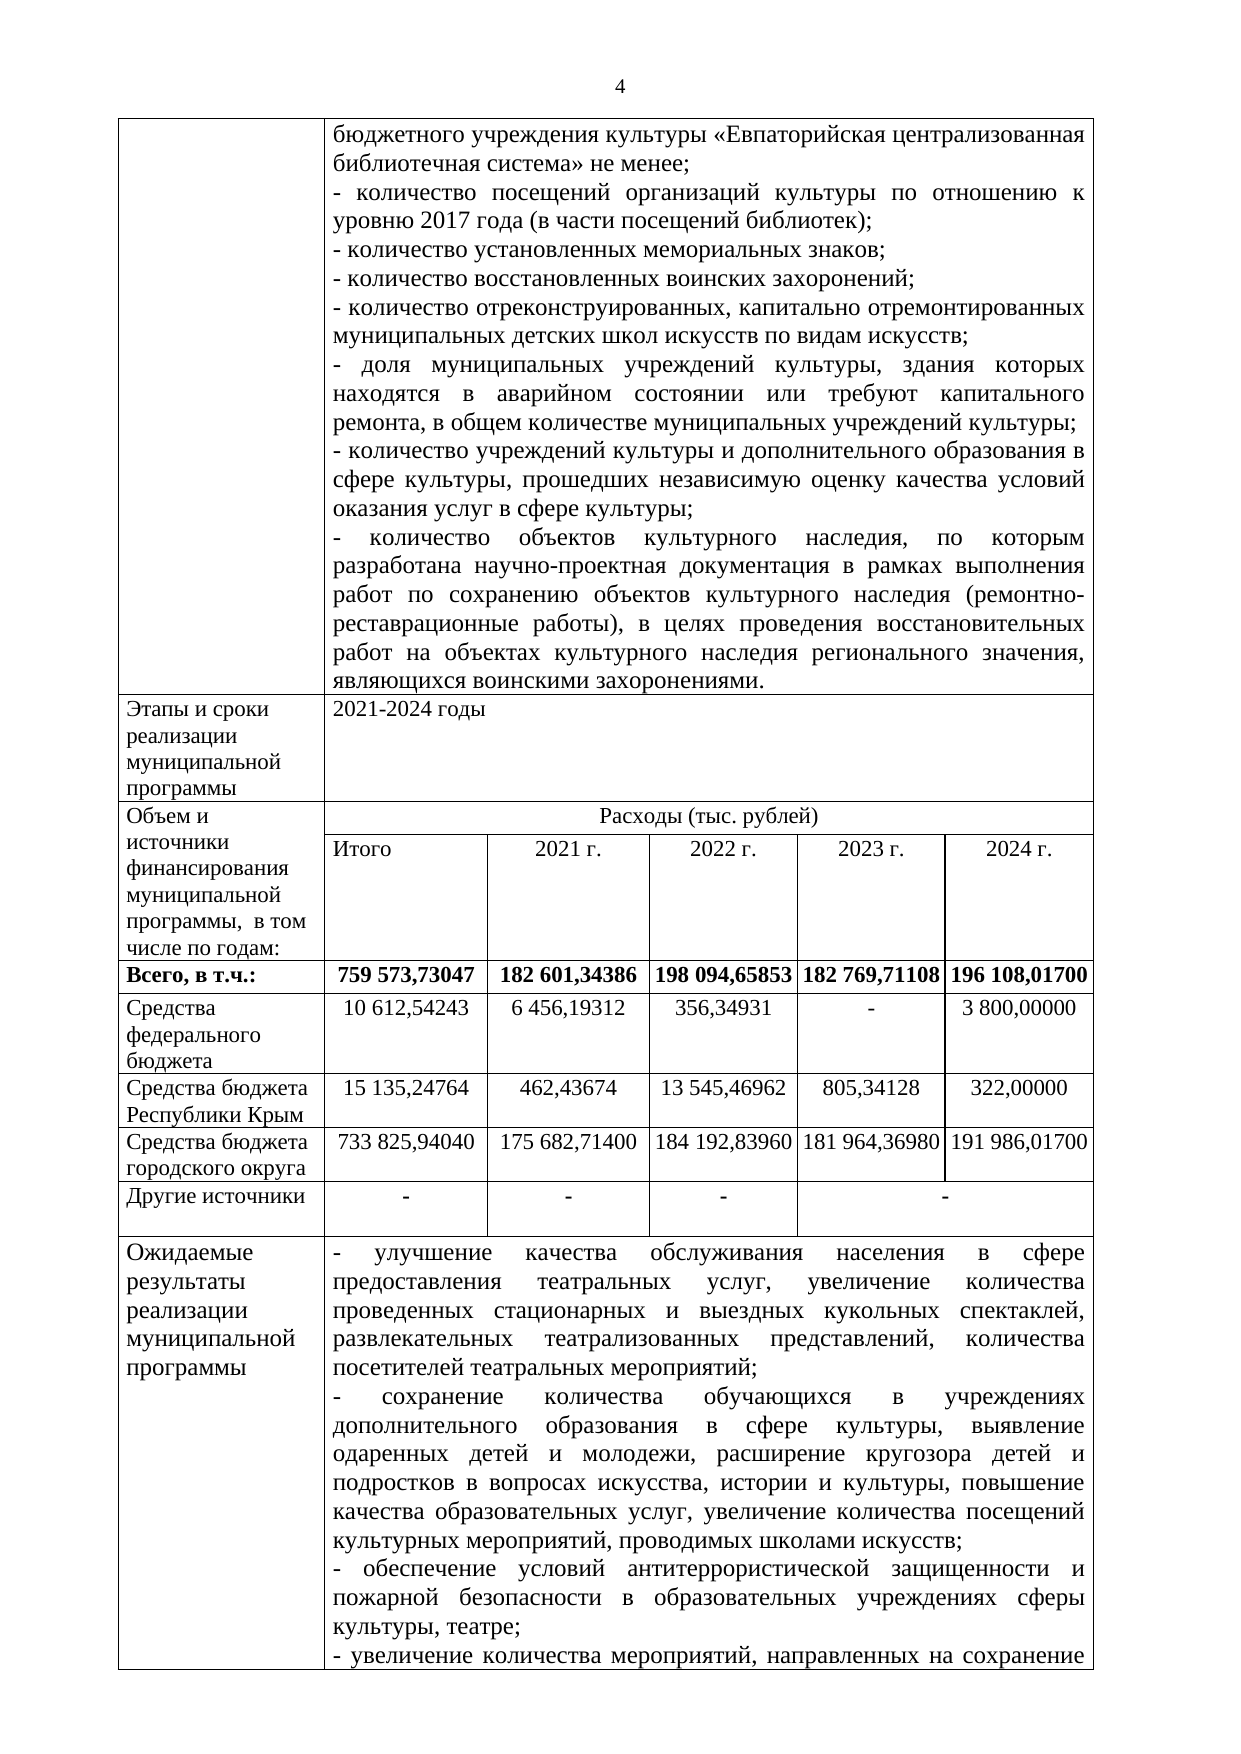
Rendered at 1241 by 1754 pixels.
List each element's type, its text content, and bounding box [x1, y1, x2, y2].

table_cell Итого [325, 835, 487, 960]
table_cell 462,43674 [488, 1074, 649, 1127]
table_cell 322,00000 [946, 1074, 1093, 1127]
table_cell 15 135,24764 [325, 1074, 487, 1127]
table_cell 759 573,73047 [325, 961, 487, 993]
table_cell Средства бюджета городского округа [119, 1128, 324, 1181]
table_cell 181 964,36980 [798, 1128, 944, 1181]
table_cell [325, 119, 1093, 694]
table_cell 13 545,46962 [650, 1074, 797, 1127]
table_cell 182 769,71108 [798, 961, 944, 993]
table_cell - [488, 1182, 649, 1236]
table_cell Средства федерального бюджета [119, 994, 324, 1073]
table_cell Другие источники [119, 1182, 324, 1236]
table_cell 805,34128 [798, 1074, 944, 1127]
table_cell 182 601,34386 [488, 961, 649, 993]
table_cell 191 986,01700 [946, 1128, 1093, 1181]
table_cell 198 094,65853 [650, 961, 797, 993]
table_cell 196 108,01700 [946, 961, 1093, 993]
table_cell Объем и источники финансирования муниципальной программы, в том числе по годам: [119, 802, 324, 960]
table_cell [119, 119, 324, 694]
table_cell 184 192,83960 [650, 1128, 797, 1181]
table_cell - [798, 994, 944, 1073]
table_cell Всего, в т.ч.: [119, 961, 324, 993]
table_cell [325, 1237, 1093, 1668]
table_cell 356,34931 [650, 994, 797, 1073]
table_cell 3 800,00000 [946, 994, 1093, 1073]
table_cell Средства бюджета Республики Крым [119, 1074, 324, 1127]
table_cell - [798, 1182, 1093, 1236]
table_cell Расходы (тыс. рублей) [325, 802, 1093, 834]
table_cell 2022 г. [650, 835, 797, 960]
table_cell - [650, 1182, 797, 1236]
table_cell Этапы и сроки реализации муниципальной программы [119, 695, 324, 801]
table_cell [119, 1237, 324, 1668]
table_cell 733 825,94040 [325, 1128, 487, 1181]
table_cell 6 456,19312 [488, 994, 649, 1073]
table_cell 2021-2024 годы [325, 695, 1093, 801]
table_cell . [488, 835, 649, 960]
table_cell 10 612,54243 [325, 994, 487, 1073]
table_cell 2023 г. [798, 835, 944, 960]
table_cell 175 682,71400 [488, 1128, 649, 1181]
table_cell - [325, 1182, 487, 1236]
table_cell 2024 г. [946, 835, 1093, 960]
